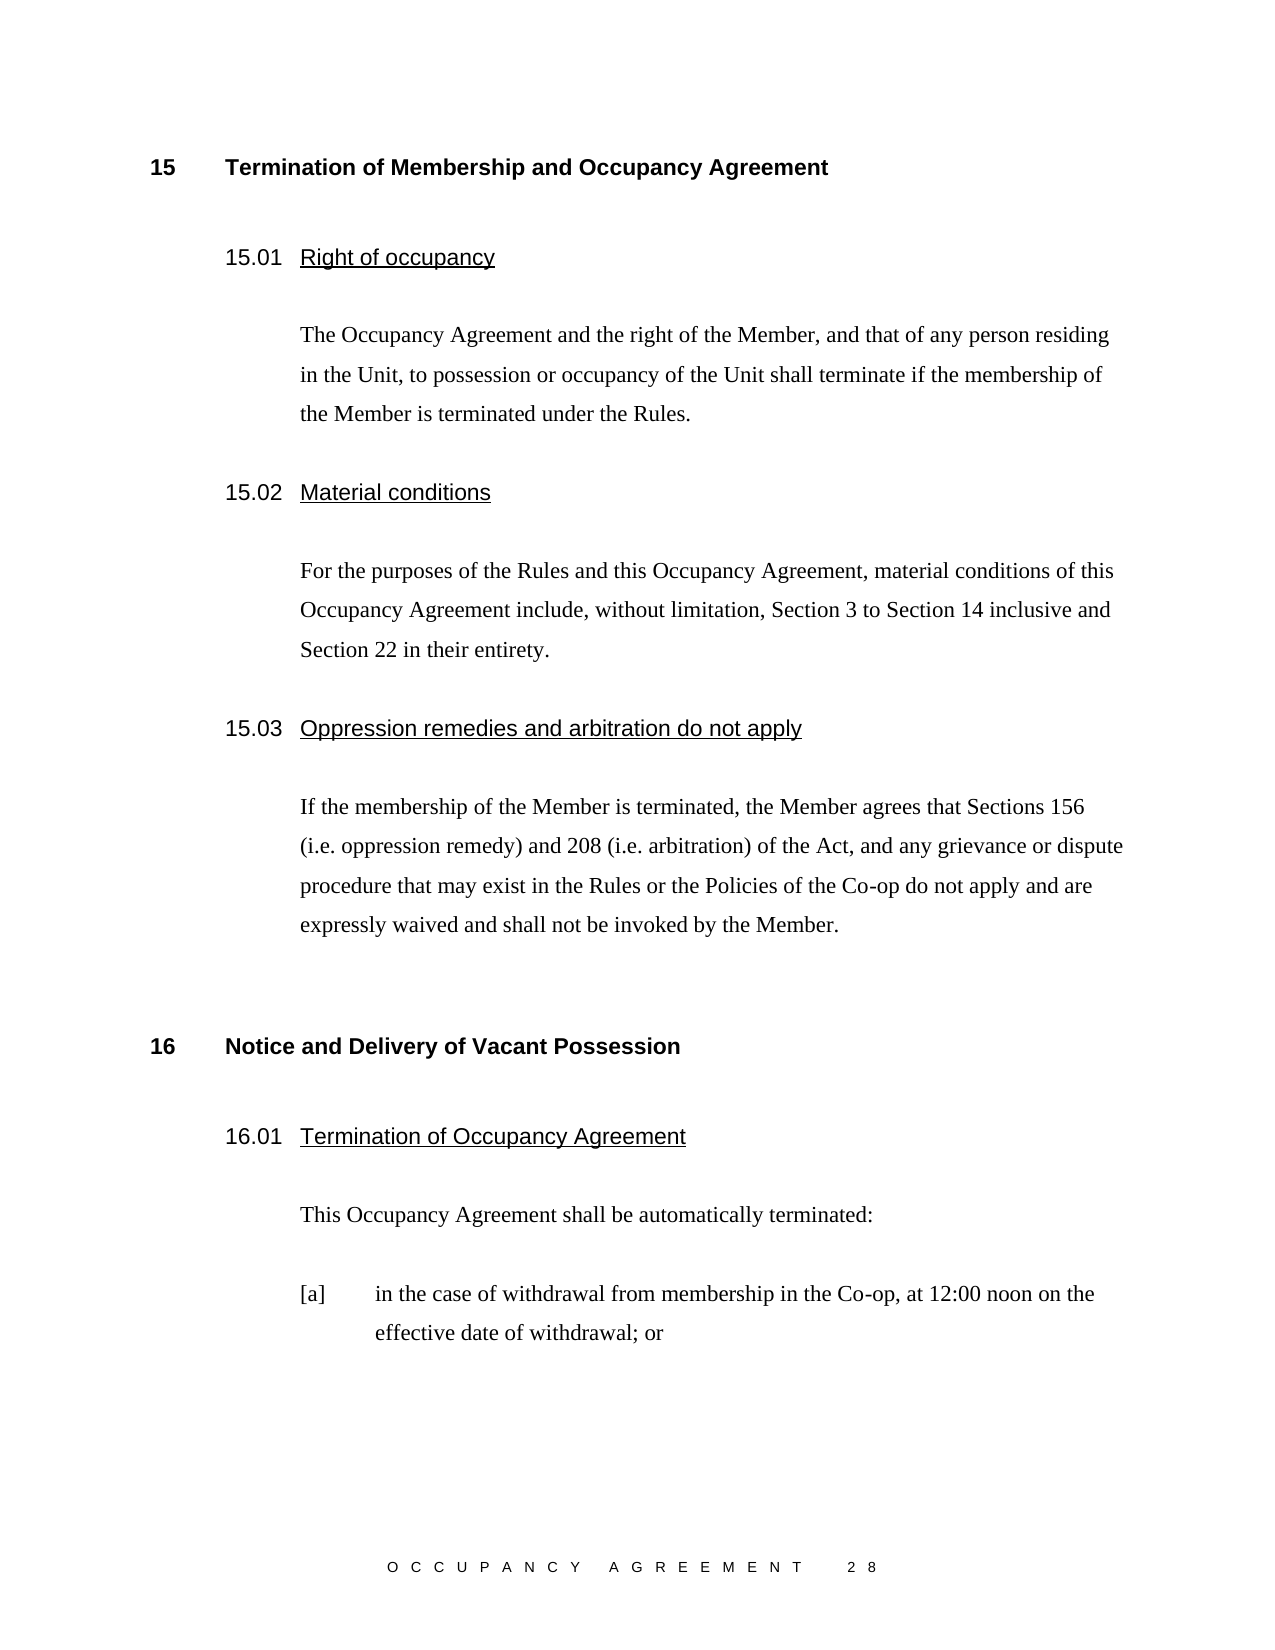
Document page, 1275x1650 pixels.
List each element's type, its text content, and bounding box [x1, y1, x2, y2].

subtitle 16.01 Termination of Occupancy Agreement [225, 1123, 1125, 1150]
subtitle 15 Termination of Membership and Occupancy Agreement [150, 150, 1125, 181]
list in the case of withdrawal from membership in the Co-op, at 12:00 noon on the effective date of withdrawal; or [300, 1280, 1125, 1346]
subtitle 15.01 Right of occupancy [225, 244, 1125, 270]
subtitle 15.03 Oppression remedies and arbitration do not apply [225, 715, 1125, 741]
text For the purposes of the Rules and this Occupancy Agreement, material conditions of this Occupancy Agreement include, without limitation, Section 3 to Section 14 inclusive and Section 22 in their entirety. [300, 557, 1125, 662]
text The Occupancy Agreement and the right of the Member, and that of any person residing in the Unit, to possession or occupancy of the Unit shall terminate if the membership of the Member is terminated under the Rules. [300, 321, 1125, 427]
subtitle 15.02 Material conditions [225, 479, 1125, 506]
text This Occupancy Agreement shall be automatically terminated: [300, 1201, 1125, 1227]
subtitle 16 Notice and Delivery of Vacant Possession [150, 1029, 1125, 1061]
text If the membership of the Member is terminated, the Member agrees that Sections 156 (i.e. oppression remedy) and 208 (i.e. arbitration) of the Act, and any grievance or dispute procedure that may exist in the Rules or the Policies of the Co-op do not apply and are expressly waived and shall not be invoked by the Member. [300, 793, 1125, 937]
